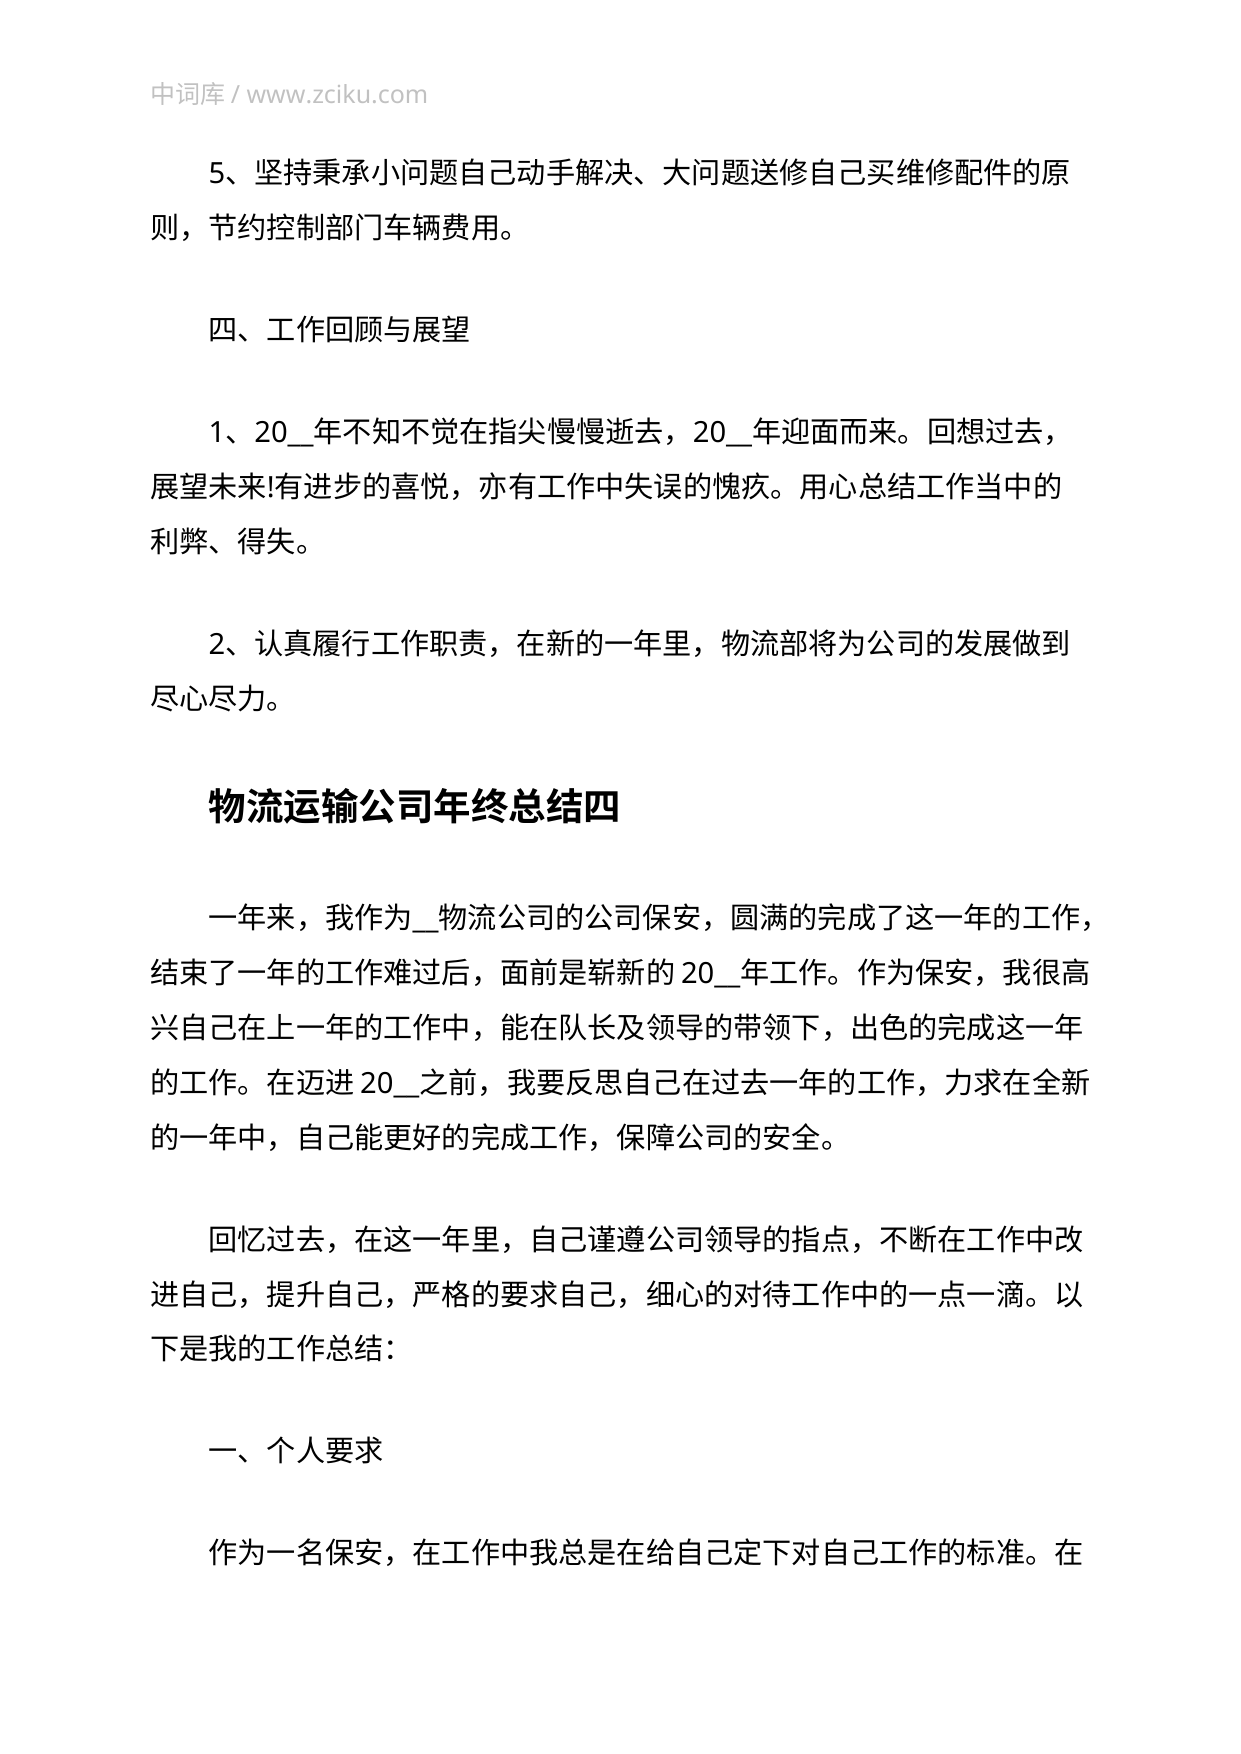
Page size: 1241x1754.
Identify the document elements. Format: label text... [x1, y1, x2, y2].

text 回忆过去，在这一年里，自己谨遵公司领导的指点，不断在工作中改进自己，提升自己，严格的要求自己，细心的对待工作中的一点一滴。以下是我的工作总结： [150, 1216, 1090, 1368]
text 四、工作回顾与展望 [150, 307, 1090, 349]
text 1、20__年不知不觉在指尖慢慢逝去，20__年迎面而来。回想过去，展望未来!有进步的喜悦，亦有工作中失误的愧疚。用心总结工作当中的利弊、得失。 [150, 408, 1090, 561]
text 2、认真履行工作职责，在新的一年里，物流部将为公司的发展做到尽心尽力。 [150, 620, 1090, 718]
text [150, 1529, 1090, 1572]
text 一、个人要求 [150, 1428, 1090, 1470]
text 物流运输公司年终总结四 [150, 777, 1090, 831]
text 5、坚持秉承小问题自己动手解决、大问题送修自己买维修配件的原则，节约控制部门车辆费用。 [150, 150, 1090, 247]
text 一年来，我作为__物流公司的公司保安，圆满的完成了这一年的工作，结束了一年的工作难过后，面前是崭新的20__年工作。作为保安，我很高兴自己在上一年的工作中，能在队长及领导的带领下，出色的完成这一年的工作。在迈进20__之前，我要反思自己在过去一年的工作，力求在全新的一年中，自己能更好的完成工作，保障公司的安全。 [150, 894, 1090, 1157]
